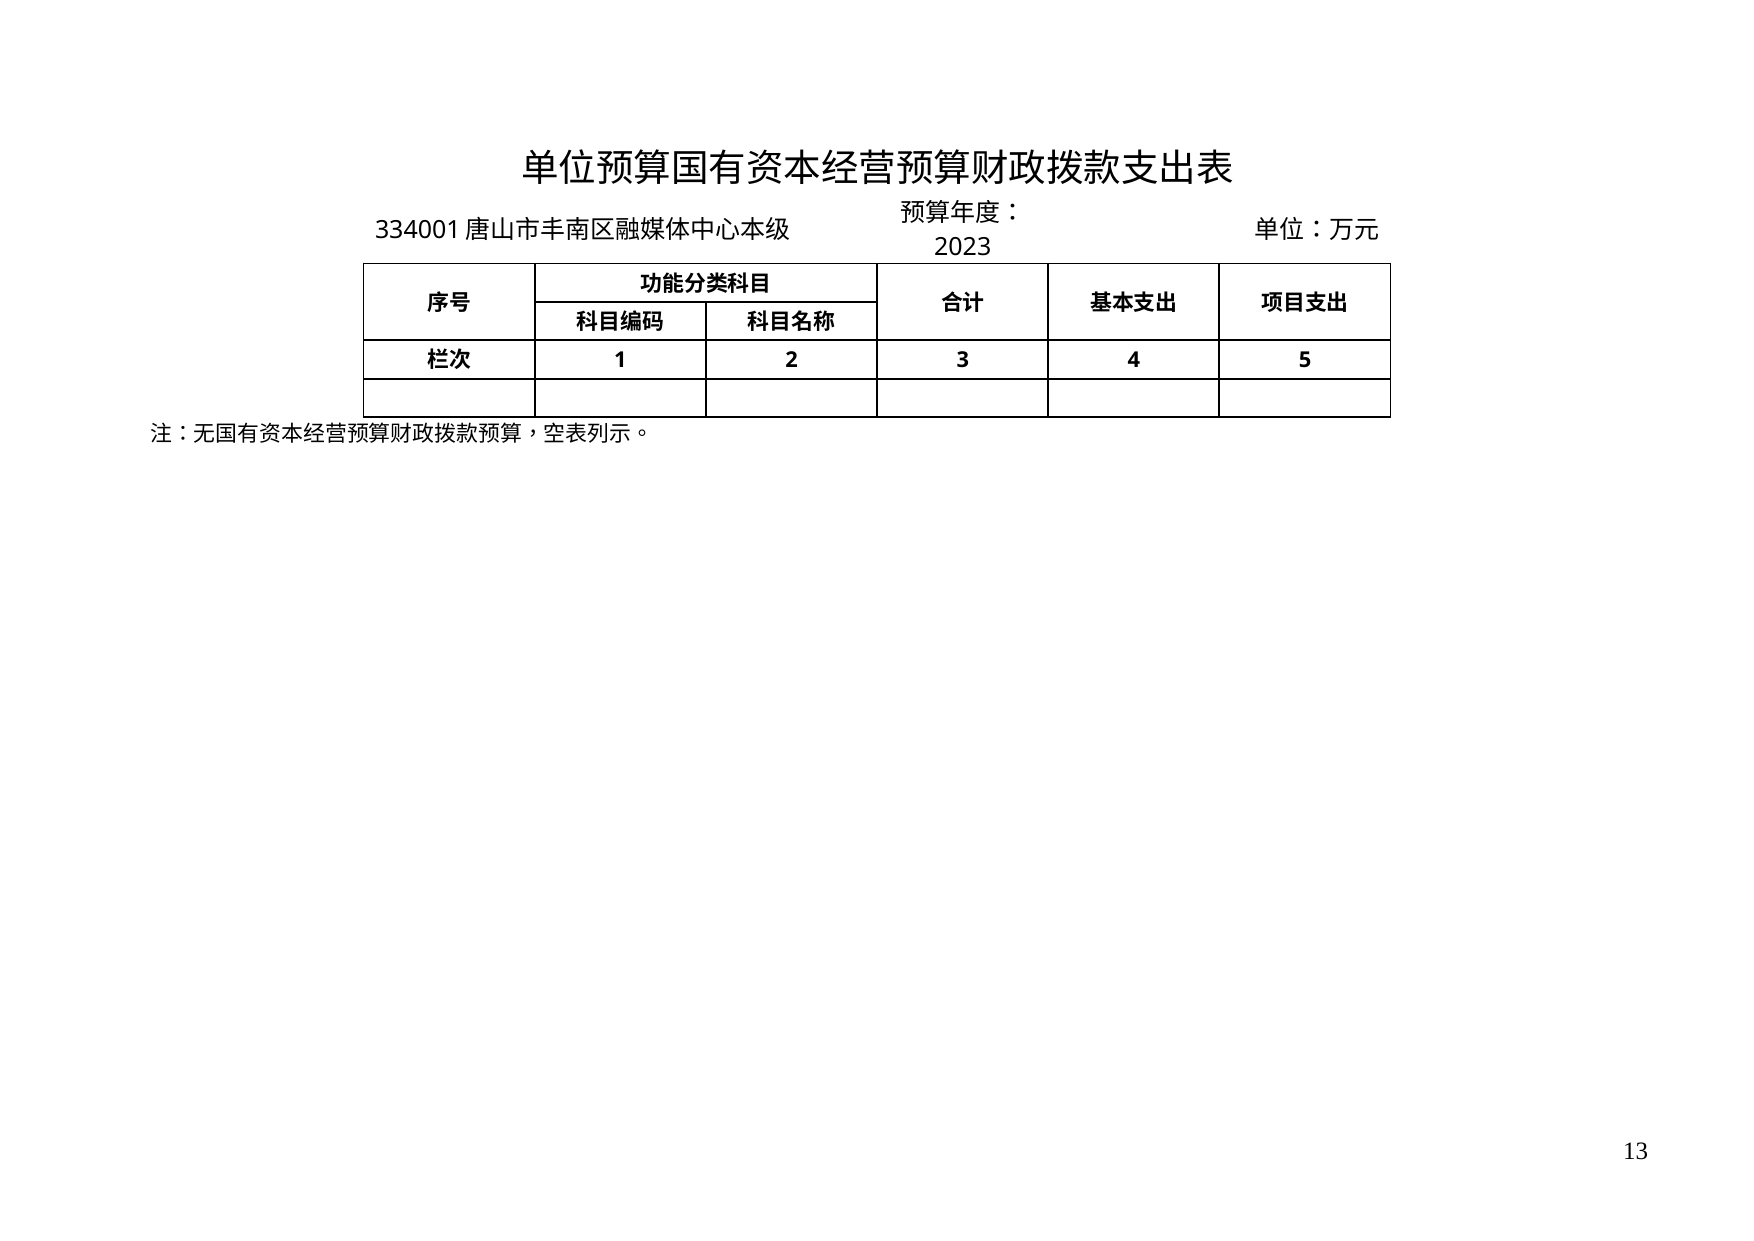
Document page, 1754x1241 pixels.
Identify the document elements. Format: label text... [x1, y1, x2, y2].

table_cell 科目编码 [536, 303, 705, 339]
table_header 334001唐山市丰南区融媒体中心本级 [364, 195, 876, 262]
table_cell [707, 380, 876, 416]
table_header 单位：万元 [1049, 195, 1390, 262]
table_cell [878, 380, 1047, 416]
text 注：无国有资本经营预算财政拨款预算，空表列示。 [106, 418, 1648, 448]
table_cell [1049, 380, 1218, 416]
table_header 预算年度：2023 [878, 195, 1047, 262]
table_cell 2 [707, 341, 876, 378]
table_cell 1 [536, 341, 705, 378]
table_cell [364, 380, 534, 416]
table_cell 科目名称 [707, 303, 876, 339]
table_cell 合计 [878, 264, 1047, 339]
table_cell 4 [1049, 341, 1218, 378]
text 单位预算国有资本经营预算财政拨款支出表 [106, 142, 1648, 193]
table_cell 3 [878, 341, 1047, 378]
table_cell 项目支出 [1220, 264, 1390, 339]
table_cell [1220, 380, 1390, 416]
table_cell [536, 380, 705, 416]
table_cell 功能分类科目 [536, 264, 876, 301]
table_cell 基本支出 [1049, 264, 1218, 339]
table_cell 序号 [364, 264, 534, 339]
table_cell 5 [1220, 341, 1390, 378]
table_cell 栏次 [364, 341, 534, 378]
